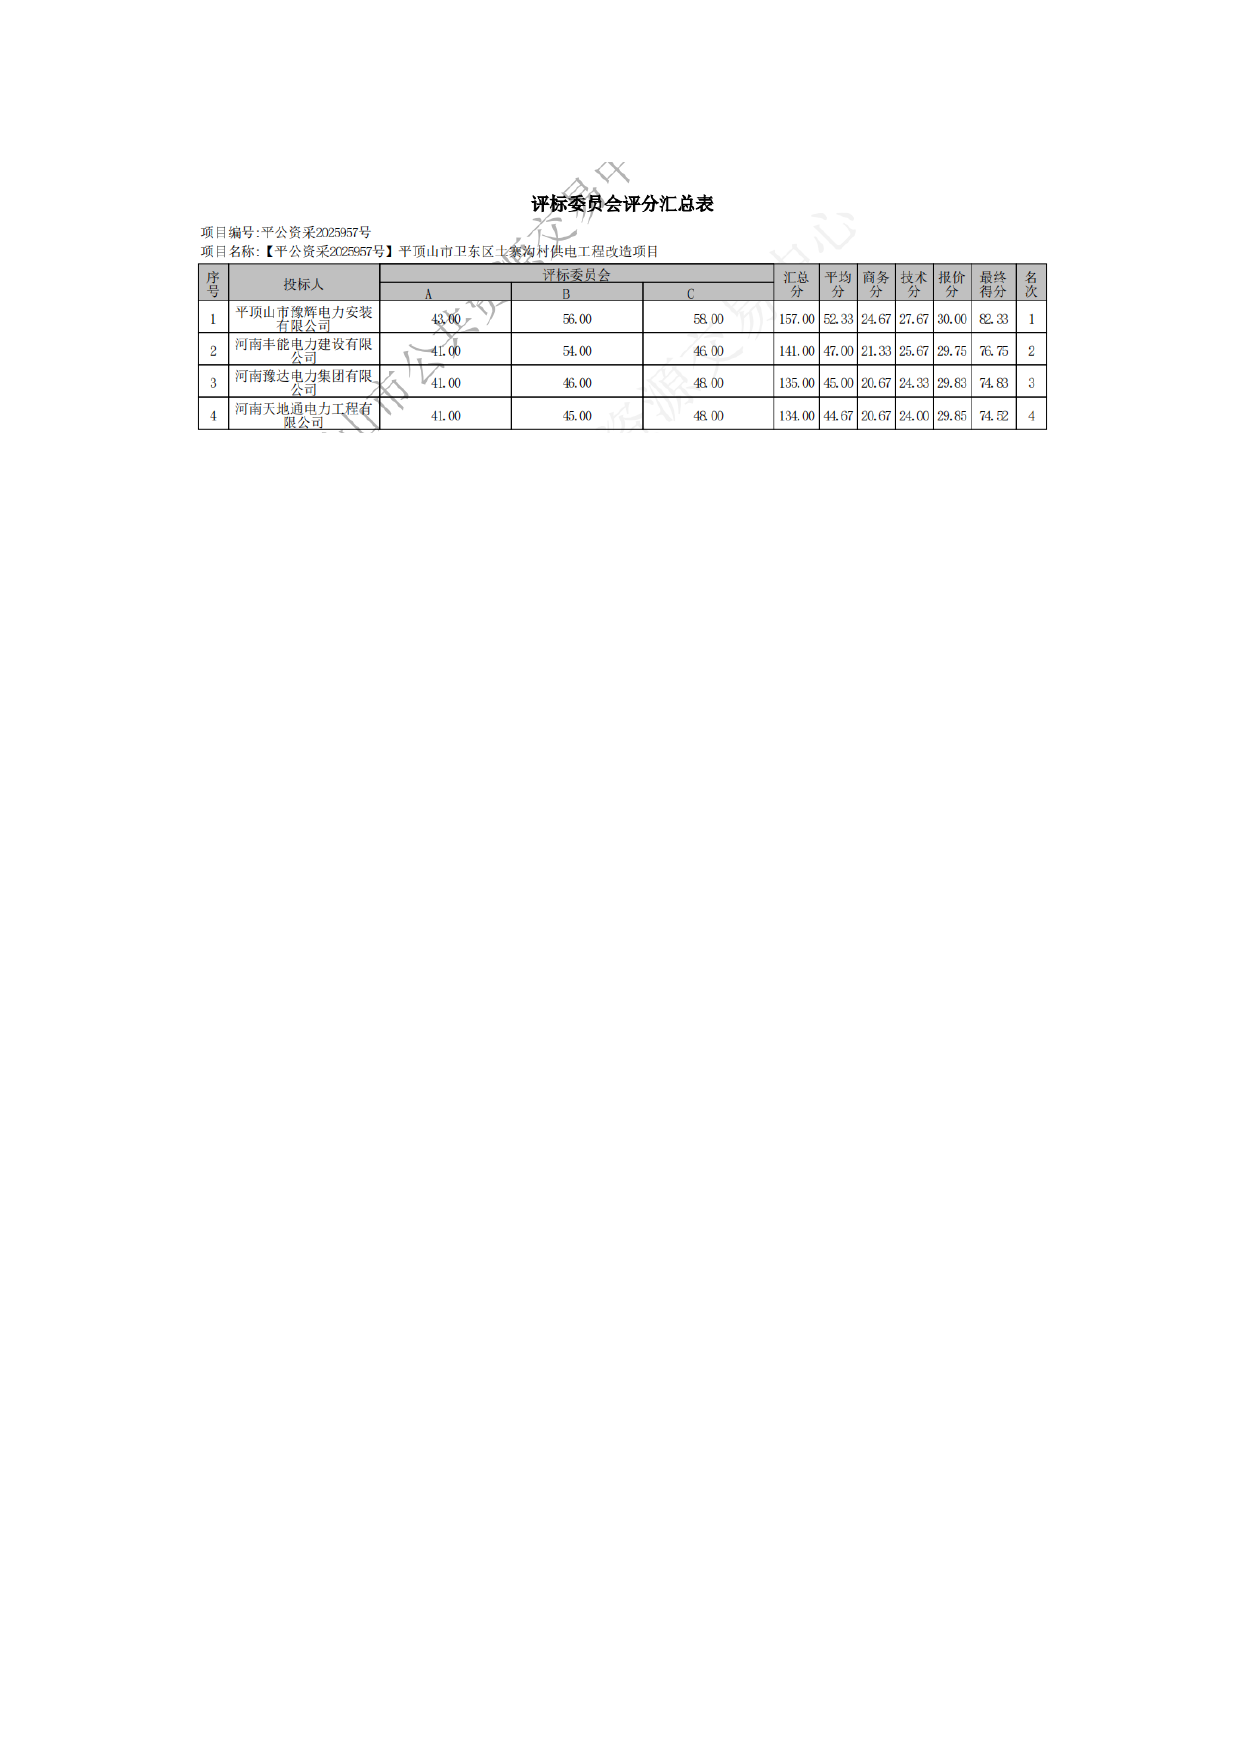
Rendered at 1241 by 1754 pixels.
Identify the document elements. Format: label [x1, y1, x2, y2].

picture [187, 162, 1052, 433]
